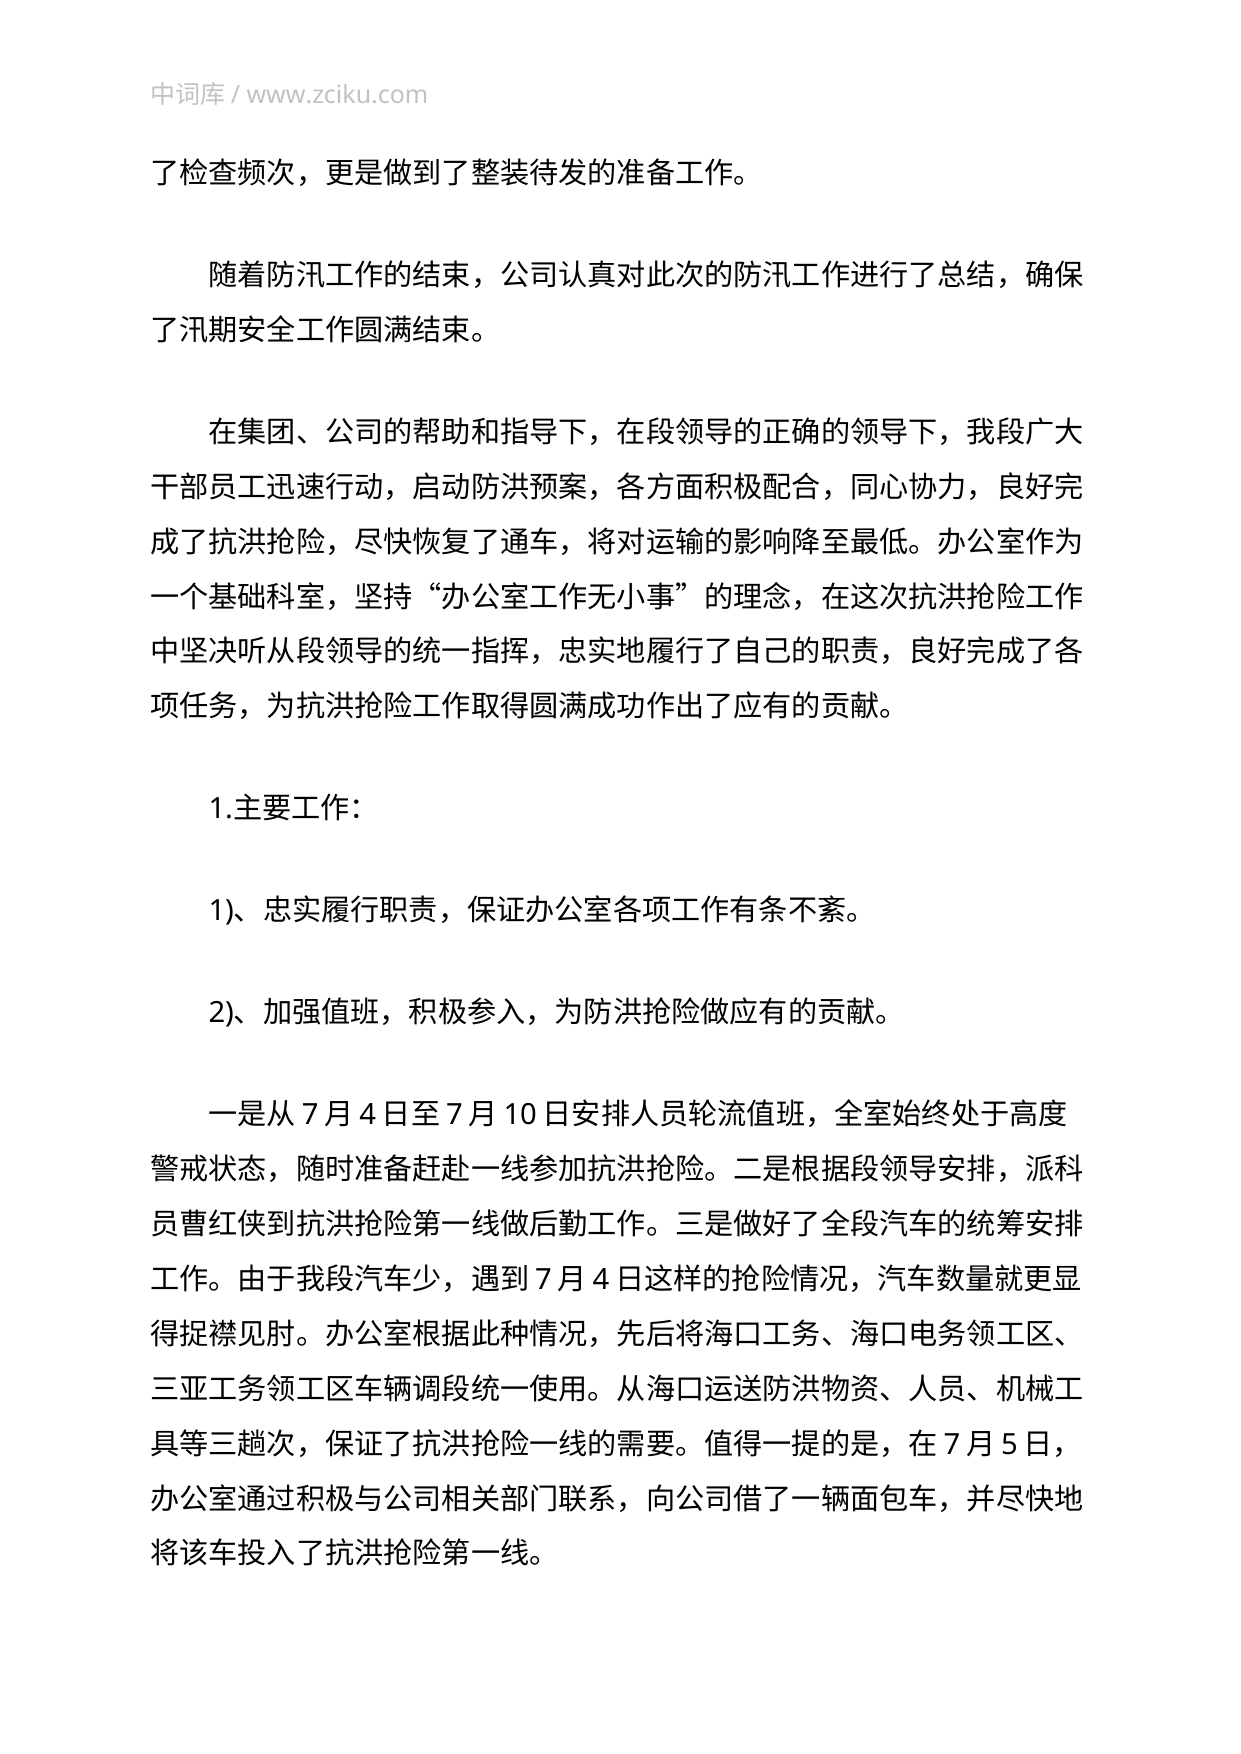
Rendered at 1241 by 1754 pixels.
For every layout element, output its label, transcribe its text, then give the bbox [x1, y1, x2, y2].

text 2)、加强值班，积极参入，为防洪抢险做应有的贡献。 [150, 989, 1090, 1031]
text 一是从7月4日至7月10日安排人员轮流值班，全室始终处于高度警戒状态，随时准备赶赴一线参加抗洪抢险。二是根据段领导安排，派科员曹红侠到抗洪抢险第一线做后勤工作。三是做好了全段汽车的统筹安排工作。由于我段汽车少，遇到7月4日这样的抢险情况，汽车数量就更显得捉襟见肘。办公室根据此种情况，先后将海口工务、海口电务领工区、三亚工务领工区车辆调段统一使用。从海口运送防洪物资、人员、机械工具等三趟次，保证了抗洪抢险一线的需要。值得一提的是，在7月5日，办公室通过积极与公司相关部门联系，向公司借了一辆面包车，并尽快地将该车投入了抗洪抢险第一线。 [150, 1091, 1090, 1572]
text 1)、忠实履行职责，保证办公室各项工作有条不紊。 [150, 887, 1090, 929]
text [150, 150, 1090, 192]
text 随着防汛工作的结束，公司认真对此次的防汛工作进行了总结，确保了汛期安全工作圆满结束。 [150, 252, 1090, 349]
text 在集团、公司的帮助和指导下，在段领导的正确的领导下，我段广大干部员工迅速行动，启动防洪预案，各方面积极配合，同心协力，良好完成了抗洪抢险，尽快恢复了通车，将对运输的影响降至最低。办公室作为一个基础科室，坚持“办公室工作无小事”的理念，在这次抗洪抢险工作中坚决听从段领导的统一指挥，忠实地履行了自己的职责，良好完成了各项任务，为抗洪抢险工作取得圆满成功作出了应有的贡献。 [150, 408, 1090, 725]
text 1.主要工作： [150, 785, 1090, 827]
